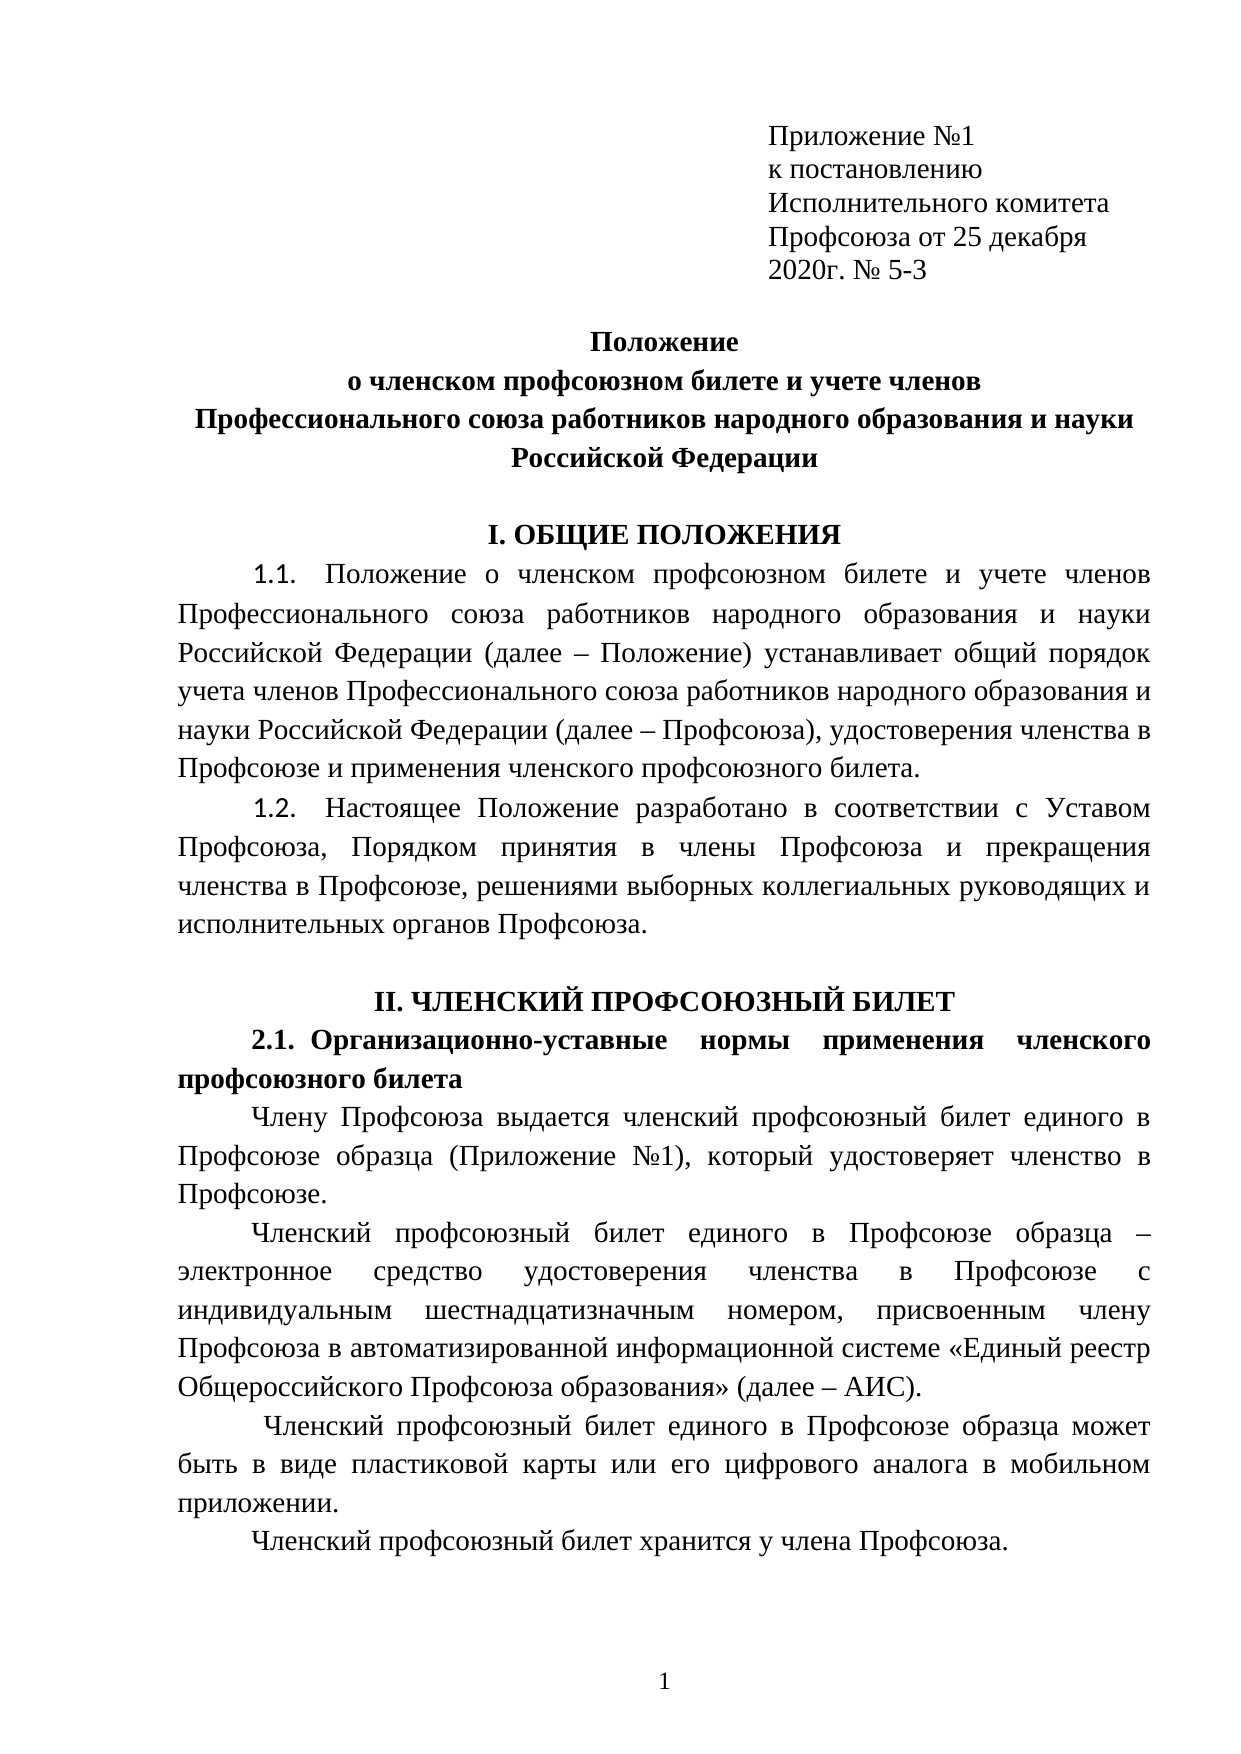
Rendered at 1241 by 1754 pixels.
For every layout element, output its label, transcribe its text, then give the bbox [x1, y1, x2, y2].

text Члену Профсоюза выдается членский профсоюзный билет единого в Профсоюзе образца (Приложение №1), который удостоверяет членство в Профсоюзе. [177, 1099, 1152, 1210]
list Организационно-уставные нормы применения членского профсоюзного билета [177, 1022, 1152, 1094]
list Положение о членском профсоюзном билете и учете членов Профессионального союза работников народного образования и науки Российской Федерации (далее – Положение) устанавливает общий порядок учета членов Профессионального союза работников народного образования и науки Российской Федерации (далее – Профсоюза), удостоверения членства в Профсоюзе и применения членского профсоюзного билета. [177, 556, 1152, 784]
text к постановлению [768, 152, 1152, 185]
text Членский профсоюзный билет единого в Профсоюзе образца может быть в виде пластиковой карты или его цифрового аналога в мобильном приложении. [177, 1408, 1152, 1518]
text Членский профсоюзный билет единого в Профсоюзе образца –электронное средство удостоверения членства в Профсоюзе с индивидуальным шестнадцатизначным номером, присвоенным члену Профсоюза в автоматизированной информационной системе «Единый реестр Общероссийского Профсоюза образования» (далее – АИС). [177, 1215, 1152, 1403]
text Членский профсоюзный билет хранится у члена Профсоюза. [177, 1523, 1152, 1557]
text Профессионального союза работников народного образования и науки Российской Федерации [177, 401, 1152, 473]
text I. ОБЩИЕ ПОЛОЖЕНИЯ [177, 517, 1152, 551]
text о членском профсоюзном билете и учете членов [177, 363, 1152, 396]
text Положение [177, 324, 1152, 358]
text II. ЧЛЕНСКИЙ ПРОФСОЮЗНЫЙ БИЛЕТ [177, 984, 1152, 1017]
text Исполнительного комитета Профсоюза от 25 декабря 2020г. № 5-3 [768, 185, 1152, 286]
list Настоящее Положение разработано в соответствии с Уставом Профсоюза, Порядком принятия в члены Профсоюза и прекращения членства в Профсоюзе, решениями выборных коллегиальных руководящих и исполнительных органов Профсоюза. [177, 789, 1152, 940]
text Приложение №1 [768, 118, 1152, 152]
